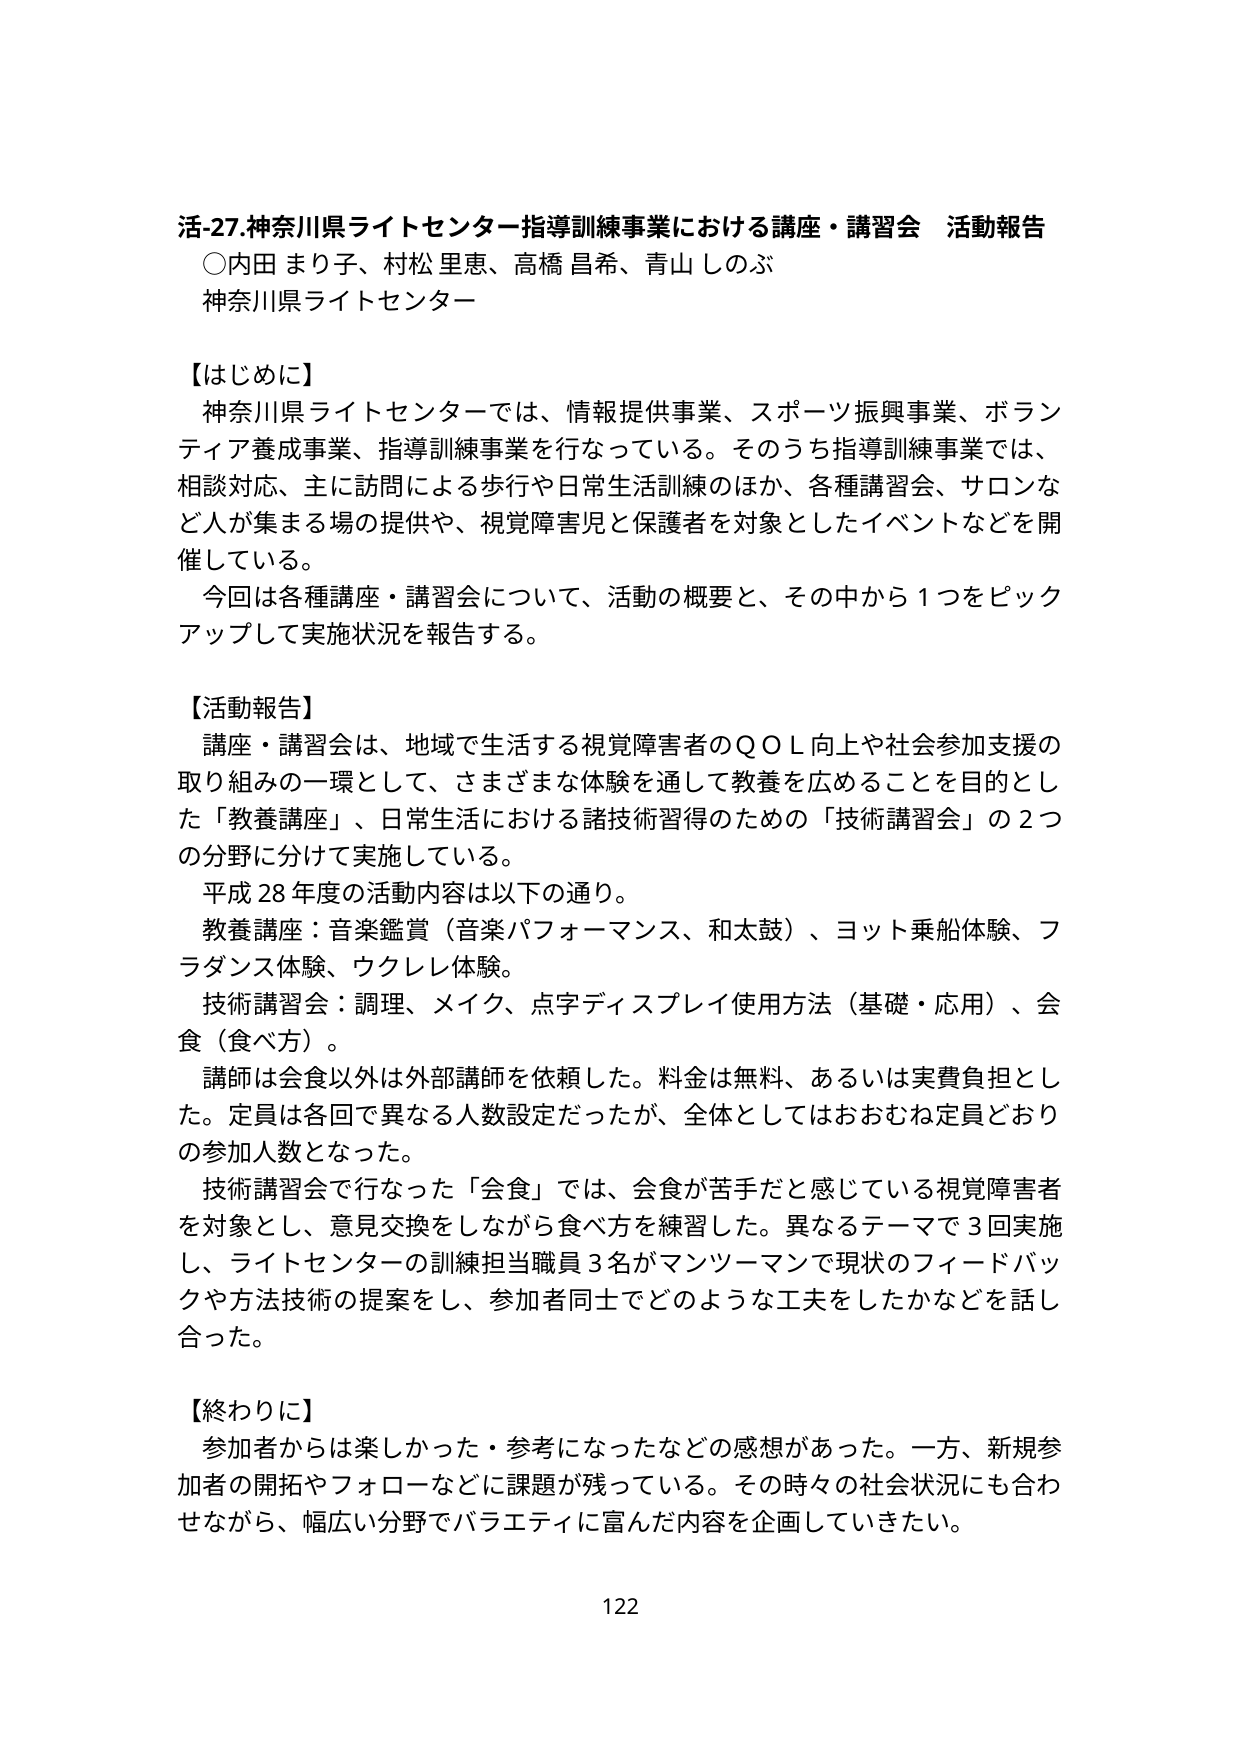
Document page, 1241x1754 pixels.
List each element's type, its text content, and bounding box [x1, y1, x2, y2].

text 平成28年度の活動内容は以下の通り。 [177, 873, 1063, 910]
text 【はじめに】 [177, 356, 1063, 392]
text 今回は各種講座・講習会について、活動の概要と、その中から1つをピックアップして実施状況を報告する。 [177, 577, 1063, 651]
text 神奈川県ライトセンター [177, 282, 1063, 318]
text 活-27.神奈川県ライトセンター指導訓練事業における講座・講習会 活動報告 [177, 208, 1063, 244]
text 教養講座：音楽鑑賞（音楽パフォーマンス、和太鼓）、ヨット乗船体験、フラダンス体験、ウクレレ体験。 [177, 910, 1063, 984]
text 講師は会食以外は外部講師を依頼した。料金は無料、あるいは実費負担とした。定員は各回で異なる人数設定だったが、全体としてはおおむね定員どおりの参加人数となった。 [177, 1058, 1063, 1169]
text 技術講習会：調理、メイク、点字ディスプレイ使用方法（基礎・応用）、会食（食べ方）。 [177, 984, 1063, 1058]
text ○内田 まり子、村松 里恵、高橋 昌希、青山 しのぶ [177, 244, 1063, 282]
text 【終わりに】 [177, 1391, 1063, 1428]
text 講座・講習会は、地域で生活する視覚障害者のＱＯＬ向上や社会参加支援の取り組みの一環として、さまざまな体験を通して教養を広めることを目的とした「教養講座」、日常生活における諸技術習得のための「技術講習会」の2つの分野に分けて実施している。 [177, 725, 1063, 873]
text 【活動報告】 [177, 688, 1063, 725]
text 技術講習会で行なった「会食」では、会食が苦手だと感じている視覚障害者を対象とし、意見交換をしながら食べ方を練習した。異なるテーマで3回実施し、ライトセンターの訓練担当職員3名がマンツーマンで現状のフィードバックや方法技術の提案をし、参加者同士でどのような工夫をしたかなどを話し合った。 [177, 1169, 1063, 1354]
text 神奈川県ライトセンターでは、情報提供事業、スポーツ振興事業、ボランティア養成事業、指導訓練事業を行なっている。そのうち指導訓練事業では、相談対応、主に訪問による歩行や日常生活訓練のほか、各種講習会、サロンなど人が集まる場の提供や、視覚障害児と保護者を対象としたイベントなどを開催している。 [177, 392, 1063, 577]
text 参加者からは楽しかった・参考になったなどの感想があった。一方、新規参加者の開拓やフォローなどに課題が残っている。その時々の社会状況にも合わせながら、幅広い分野でバラエティに富んだ内容を企画していきたい。 [177, 1428, 1063, 1539]
